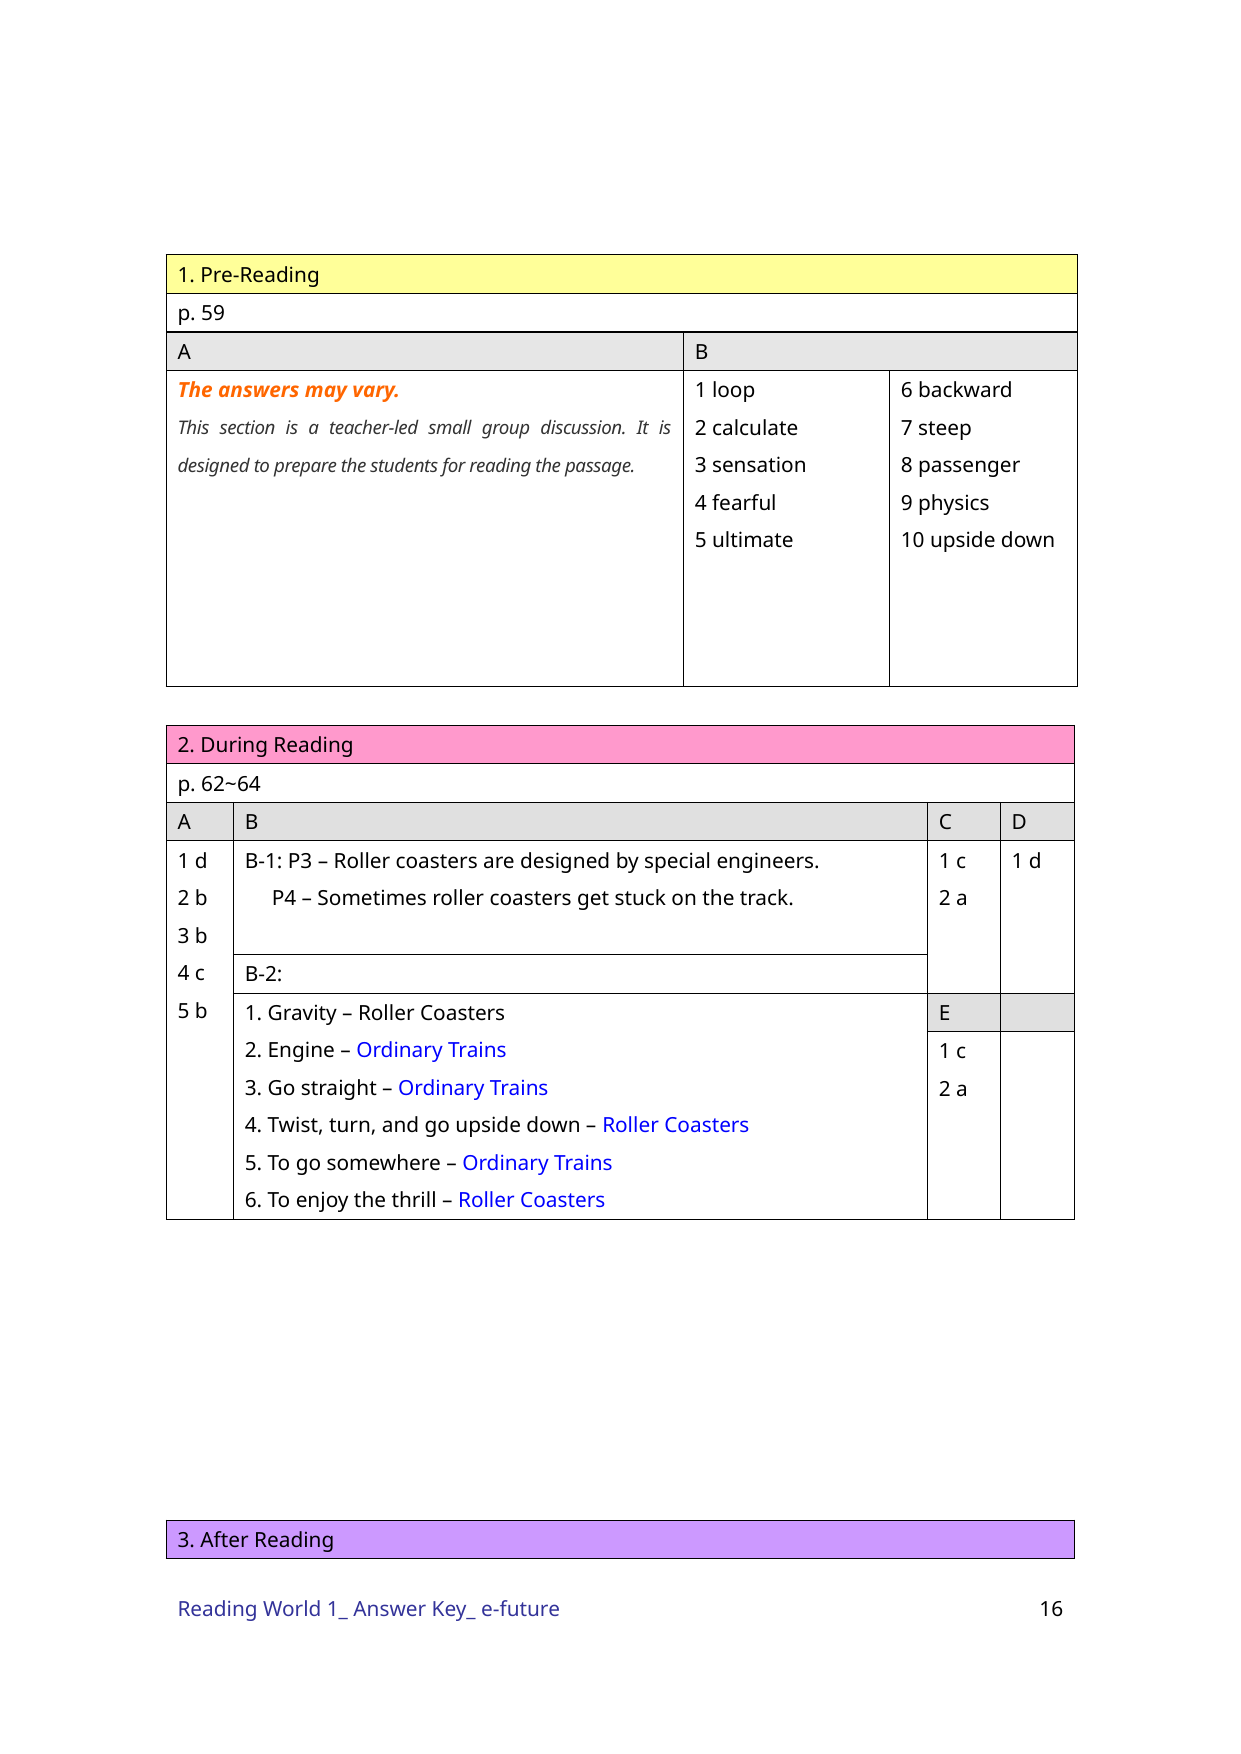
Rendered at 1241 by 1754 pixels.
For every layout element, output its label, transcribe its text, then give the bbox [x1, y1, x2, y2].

table_header 2. During Reading [167, 726, 1074, 763]
table_cell [1001, 1032, 1074, 1218]
table_cell A [167, 333, 683, 370]
table_header 3. After Reading [167, 1521, 1074, 1558]
table_cell E [928, 994, 1000, 1031]
table_cell 1 c 2 a [928, 841, 1000, 992]
table_cell B-2: [234, 955, 927, 992]
table_cell B-1: P3 – Roller coasters are designed by special engineers. P4 – Sometimes roller coasters get stuck on the track. [234, 841, 927, 954]
table_cell B [684, 333, 1077, 370]
table_cell [1001, 994, 1074, 1031]
table_cell A [167, 803, 233, 840]
table_cell 1 d 2 b 3 b 4 c 5 b [167, 841, 233, 1218]
table_cell 6 backward 7 steep 8 passenger 9 physics 10 upside down [890, 371, 1077, 686]
table_cell B [234, 803, 927, 840]
table_cell p. 62~64 [167, 764, 1074, 802]
table_cell 1. Gravity – Roller Coasters 2. Engine – Ordinary Trains 3. Go straight – Ordinary Trains 4. Twist, turn, and go upside down – Roller Coasters 5. To go somewhere – Ordinary Trains 6. To enjoy the thrill – Roller Coasters [234, 994, 927, 1218]
table_cell The answers may vary. This section is a teacher-led small group discussion. It is designed to prepare the students for reading the passage. [167, 371, 683, 686]
table_cell 1 loop 2 calculate 3 sensation 4 fearful 5 ultimate [684, 371, 889, 686]
table_cell C [928, 803, 1000, 840]
table_header 1. Pre-Reading [167, 255, 1077, 293]
table_cell D [1001, 803, 1074, 840]
table_cell 1 d [1001, 841, 1074, 992]
table_cell p. 59 [167, 294, 1077, 331]
table_cell 1 c 2 a [928, 1032, 1000, 1218]
